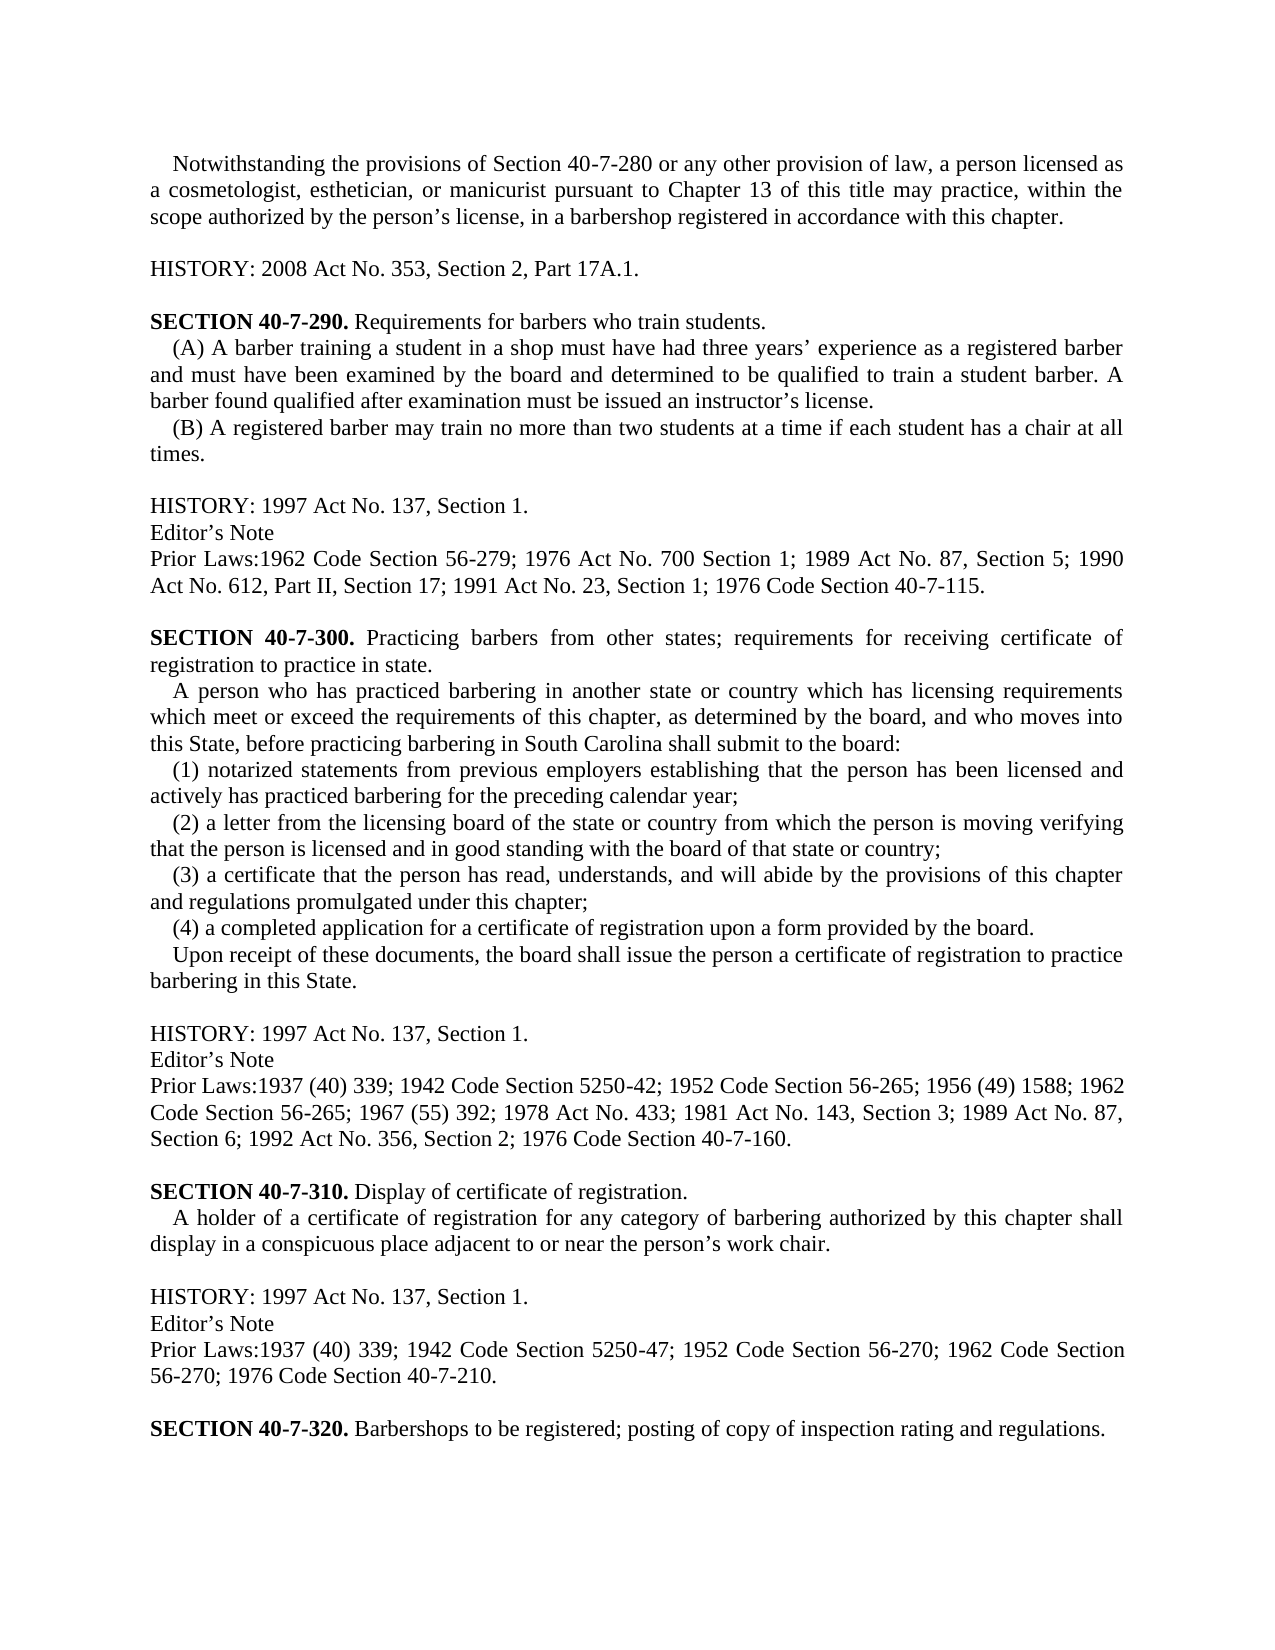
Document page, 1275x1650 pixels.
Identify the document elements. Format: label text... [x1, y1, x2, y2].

text HISTORY: 1997 Act No. 137, Section 1. [150, 1283, 1125, 1309]
text (2) a letter from the licensing board of the state or country from which the person is moving verifying that the person is licensed and in good standing with the board of that state or country; [150, 809, 1125, 862]
text Prior Laws:1962 Code Section 56-279; 1976 Act No. 700 Section 1; 1989 Act No. 87, Section 5; 1990 Act No. 612, Part II, Section 17; 1991 Act No. 23, Section 1; 1976 Code Section 40-7-115. [150, 545, 1125, 598]
text HISTORY: 1997 Act No. 137, Section 1. [150, 1020, 1125, 1046]
text Prior Laws:1937 (40) 339; 1942 Code Section 5250-42; 1952 Code Section 56-265; 1956 (49) 1588; 1962 Code Section 56-265; 1967 (55) 392; 1978 Act No. 433; 1981 Act No. 143, Section 3; 1989 Act No. 87, Section 6; 1992 Act No. 356, Section 2; 1976 Code Section 40-7-160. [150, 1072, 1125, 1151]
text (1) notarized statements from previous employers establishing that the person has been licensed and actively has practiced barbering for the preceding calendar year; [150, 756, 1125, 809]
text Editor’s Note [150, 1309, 1125, 1336]
text Editor’s Note [150, 519, 1125, 545]
text Upon receipt of these documents, the board shall issue the person a certificate of registration to practice barbering in this State. [150, 941, 1125, 993]
text Notwithstanding the provisions of Section 40-7-280 or any other provision of law, a person licensed as a cosmetologist, esthetician, or manicurist pursuant to Chapter 13 of this title may practice, within the scope authorized by the person’s license, in a barbershop registered in accordance with this chapter. [150, 150, 1125, 229]
text SECTION 40-7-320. Barbershops to be registered; posting of copy of inspection rating and regulations. [150, 1415, 1125, 1441]
text A holder of a certificate of registration for any category of barbering authorized by this chapter shall display in a conspicuous place adjacent to or near the person’s work chair. [150, 1204, 1125, 1257]
text SECTION 40-7-300. Practicing barbers from other states; requirements for receiving certificate of registration to practice in state. [150, 624, 1125, 677]
text SECTION 40-7-310. Display of certificate of registration. [150, 1178, 1125, 1204]
text HISTORY: 2008 Act No. 353, Section 2, Part 17A.1. [150, 255, 1125, 282]
text HISTORY: 1997 Act No. 137, Section 1. [150, 493, 1125, 519]
text (B) A registered barber may train no more than two students at a time if each student has a chair at all times. [150, 413, 1125, 466]
text SECTION 40-7-290. Requirements for barbers who train students. [150, 308, 1125, 334]
text Editor’s Note [150, 1046, 1125, 1072]
text Prior Laws:1937 (40) 339; 1942 Code Section 5250-47; 1952 Code Section 56-270; 1962 Code Section 56-270; 1976 Code Section 40-7-210. [150, 1336, 1125, 1389]
text (4) a completed application for a certificate of registration upon a form provided by the board. [150, 914, 1125, 941]
text (3) a certificate that the person has read, understands, and will abide by the provisions of this chapter and regulations promulgated under this chapter; [150, 862, 1125, 914]
text A person who has practiced barbering in another state or country which has licensing requirements which meet or exceed the requirements of this chapter, as determined by the board, and who moves into this State, before practicing barbering in South Carolina shall submit to the board: [150, 677, 1125, 756]
text (A) A barber training a student in a shop must have had three years’ experience as a registered barber and must have been examined by the board and determined to be qualified to train a student barber. A barber found qualified after examination must be issued an instructor’s license. [150, 334, 1125, 413]
